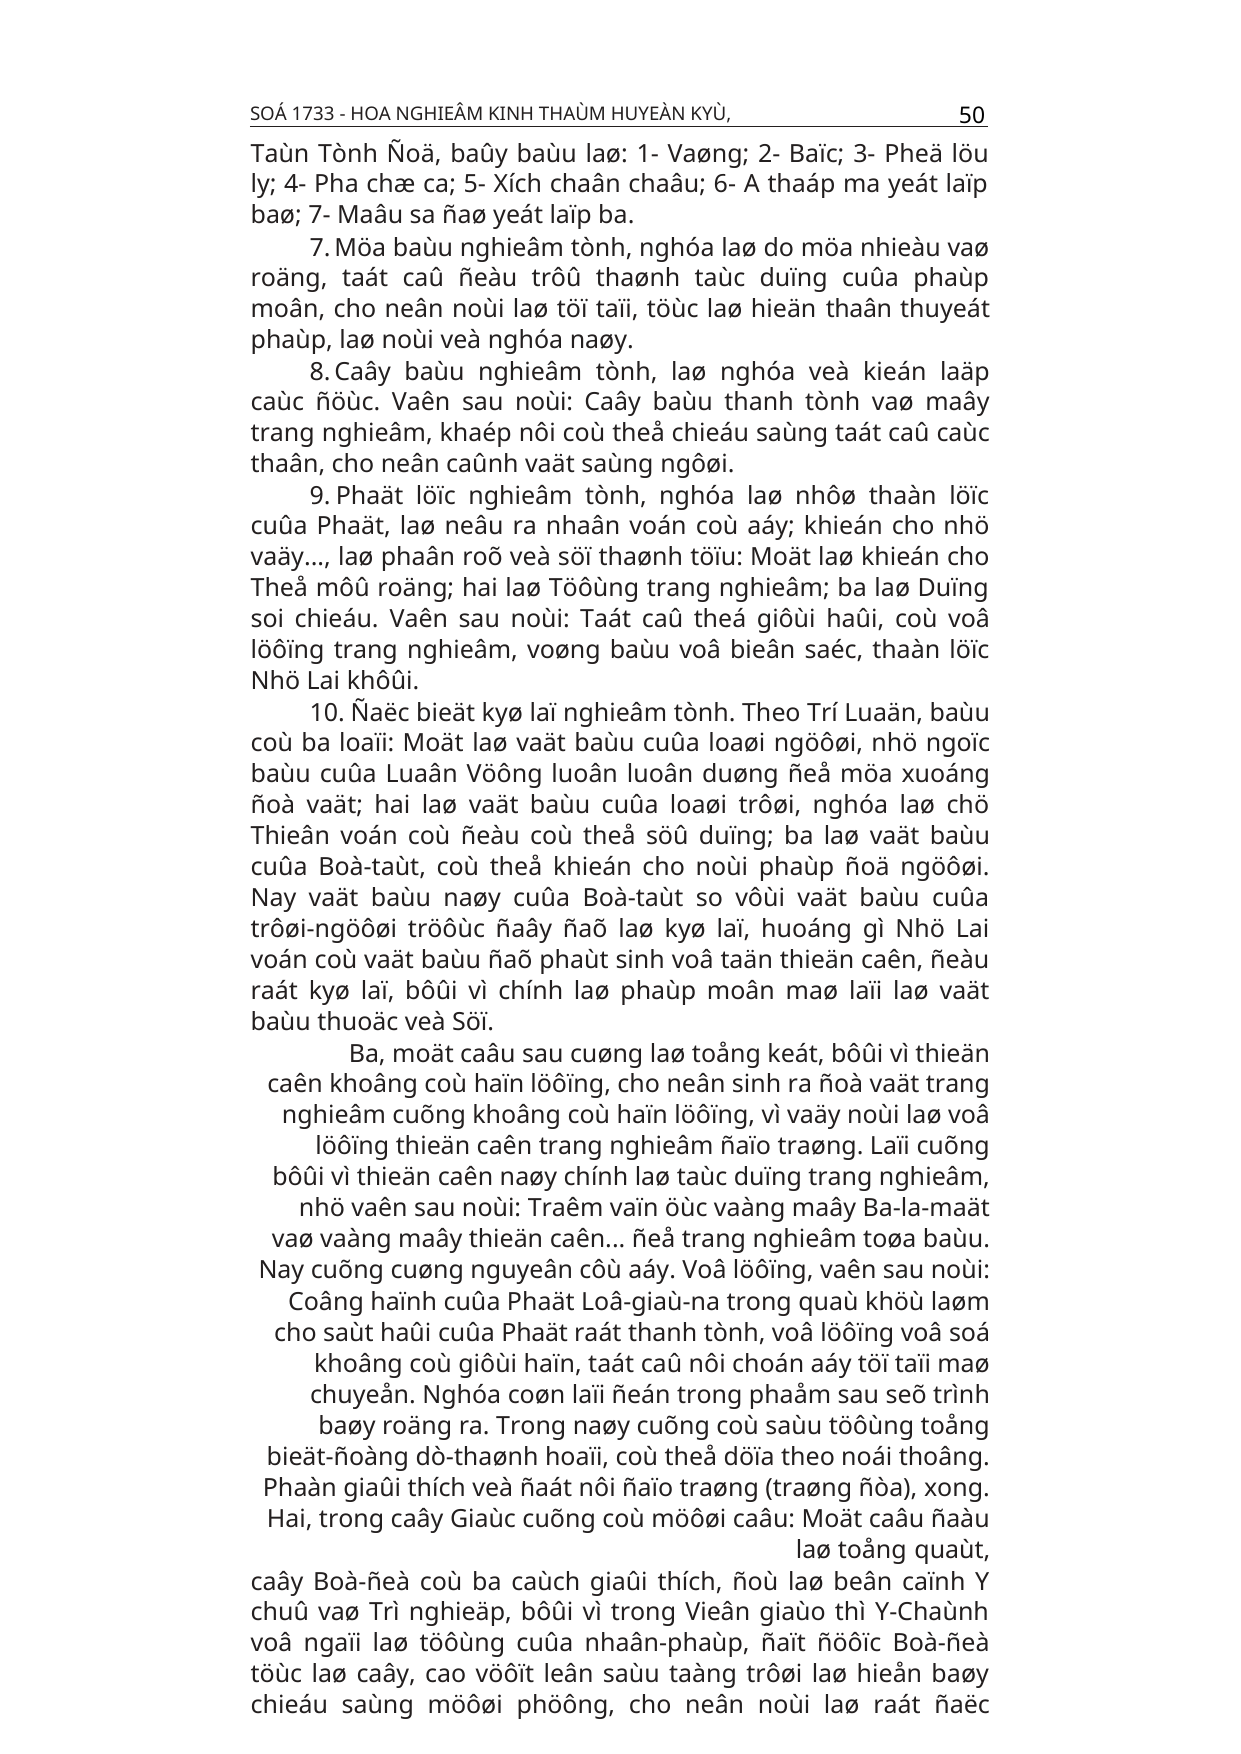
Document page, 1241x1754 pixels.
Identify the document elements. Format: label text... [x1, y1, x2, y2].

text Ba, moät caâu sau cuøng laø toång keát, bôûi vì thieän caên khoâng coù haïn löôïng, cho neân sinh ra ñoà vaät trang nghieâm cuõng khoâng coù haïn löôïng, vì vaäy noùi laø voâ löôïng thieän caên trang nghieâm ñaïo traøng. Laïi cuõng bôûi vì thieän caên naøy chính laø taùc duïng trang nghieâm, nhö vaên sau noùi: Traêm vaïn öùc vaàng maây Ba-la-maät vaø vaàng maây thieän caên... ñeå trang nghieâm toøa baùu. Nay cuõng cuøng nguyeân côù aáy. Voâ löôïng, vaên sau noùi: Coâng haïnh cuûa Phaät Loâ-giaù-na trong quaù khöù laøm cho saùt haûi cuûa Phaät raát thanh tònh, voâ löôïng voâ soá khoâng coù giôùi haïn, taát caû nôi choán aáy töï taïi maø chuyeån. Nghóa coøn laïi ñeán trong phaåm sau seõ trình baøy roäng ra. Trong naøy cuõng coù saùu töôùng toång bieät-ñoàng dò-thaønh hoaïi, coù theå döïa theo noái thoâng. Phaàn giaûi thích veà ñaát nôi ñaïo traøng (traøng ñòa), xong. Hai, trong caây Giaùc cuõng coù möôøi caâu: Moät caâu ñaàu laø toång quaùt, [253, 1038, 990, 1566]
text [250, 1566, 990, 1721]
list Caây baùu nghieâm tònh, laø nghóa veà kieán laäp caùc ñöùc. Vaên sau noùi: Caây baùu thanh tònh vaø maây trang nghieâm, khaép nôi coù theå chieáu saùng taát caû caùc thaân, cho neân caûnh vaät saùng ngôøi. [250, 355, 990, 479]
list Ñaëc bieät kyø laï nghieâm tònh. Theo Trí Luaän, baùu coù ba loaïi: Moät laø vaät baùu cuûa loaøi ngöôøi, nhö ngoïc baùu cuûa Luaân Vöông luoân luoân duøng ñeå möa xuoáng ñoà vaät; hai laø vaät baùu cuûa loaøi trôøi, nghóa laø chö Thieân voán coù ñeàu coù theå söû duïng; ba laø vaät baùu cuûa Boà-taùt, coù theå khieán cho noùi phaùp ñoä ngöôøi. Nay vaät baùu naøy cuûa Boà-taùt so vôùi vaät baùu cuûa trôøi-ngöôøi tröôùc ñaây ñaõ laø kyø laï, huoáng gì Nhö Lai voán coù vaät baùu ñaõ phaùt sinh voâ taän thieän caên, ñeàu raát kyø laï, bôûi vì chính laø phaùp moân maø laïi laø vaät baùu thuoäc veà Söï. [250, 697, 990, 1038]
list Phaät löïc nghieâm tònh, nghóa laø nhôø thaàn löïc cuûa Phaät, laø neâu ra nhaân voán coù aáy; khieán cho nhö vaäy..., laø phaân roõ veà söï thaønh töïu: Moät laø khieán cho Theå môû roäng; hai laø Töôùng trang nghieâm; ba laø Duïng soi chieáu. Vaên sau noùi: Taát caû theá giôùi haûi, coù voâ löôïng trang nghieâm, voøng baùu voâ bieân saéc, thaàn löïc Nhö Lai khôûi. [250, 479, 990, 697]
list Möa baùu nghieâm tònh, nghóa laø do möa nhieàu vaø roäng, taát caû ñeàu trôû thaønh taùc duïng cuûa phaùp moân, cho neân noùi laø töï taïi, töùc laø hieän thaân thuyeát phaùp, laø noùi veà nghóa naøy. [250, 231, 989, 355]
text Taùn Tònh Ñoä, baûy baùu laø: 1- Vaøng; 2- Baïc; 3- Pheä löu ly; 4- Pha chæ ca; 5- Xích chaân chaâu; 6- A thaáp ma yeát laïp baø; 7- Maâu sa ñaø yeát laïp ba. [250, 138, 990, 231]
